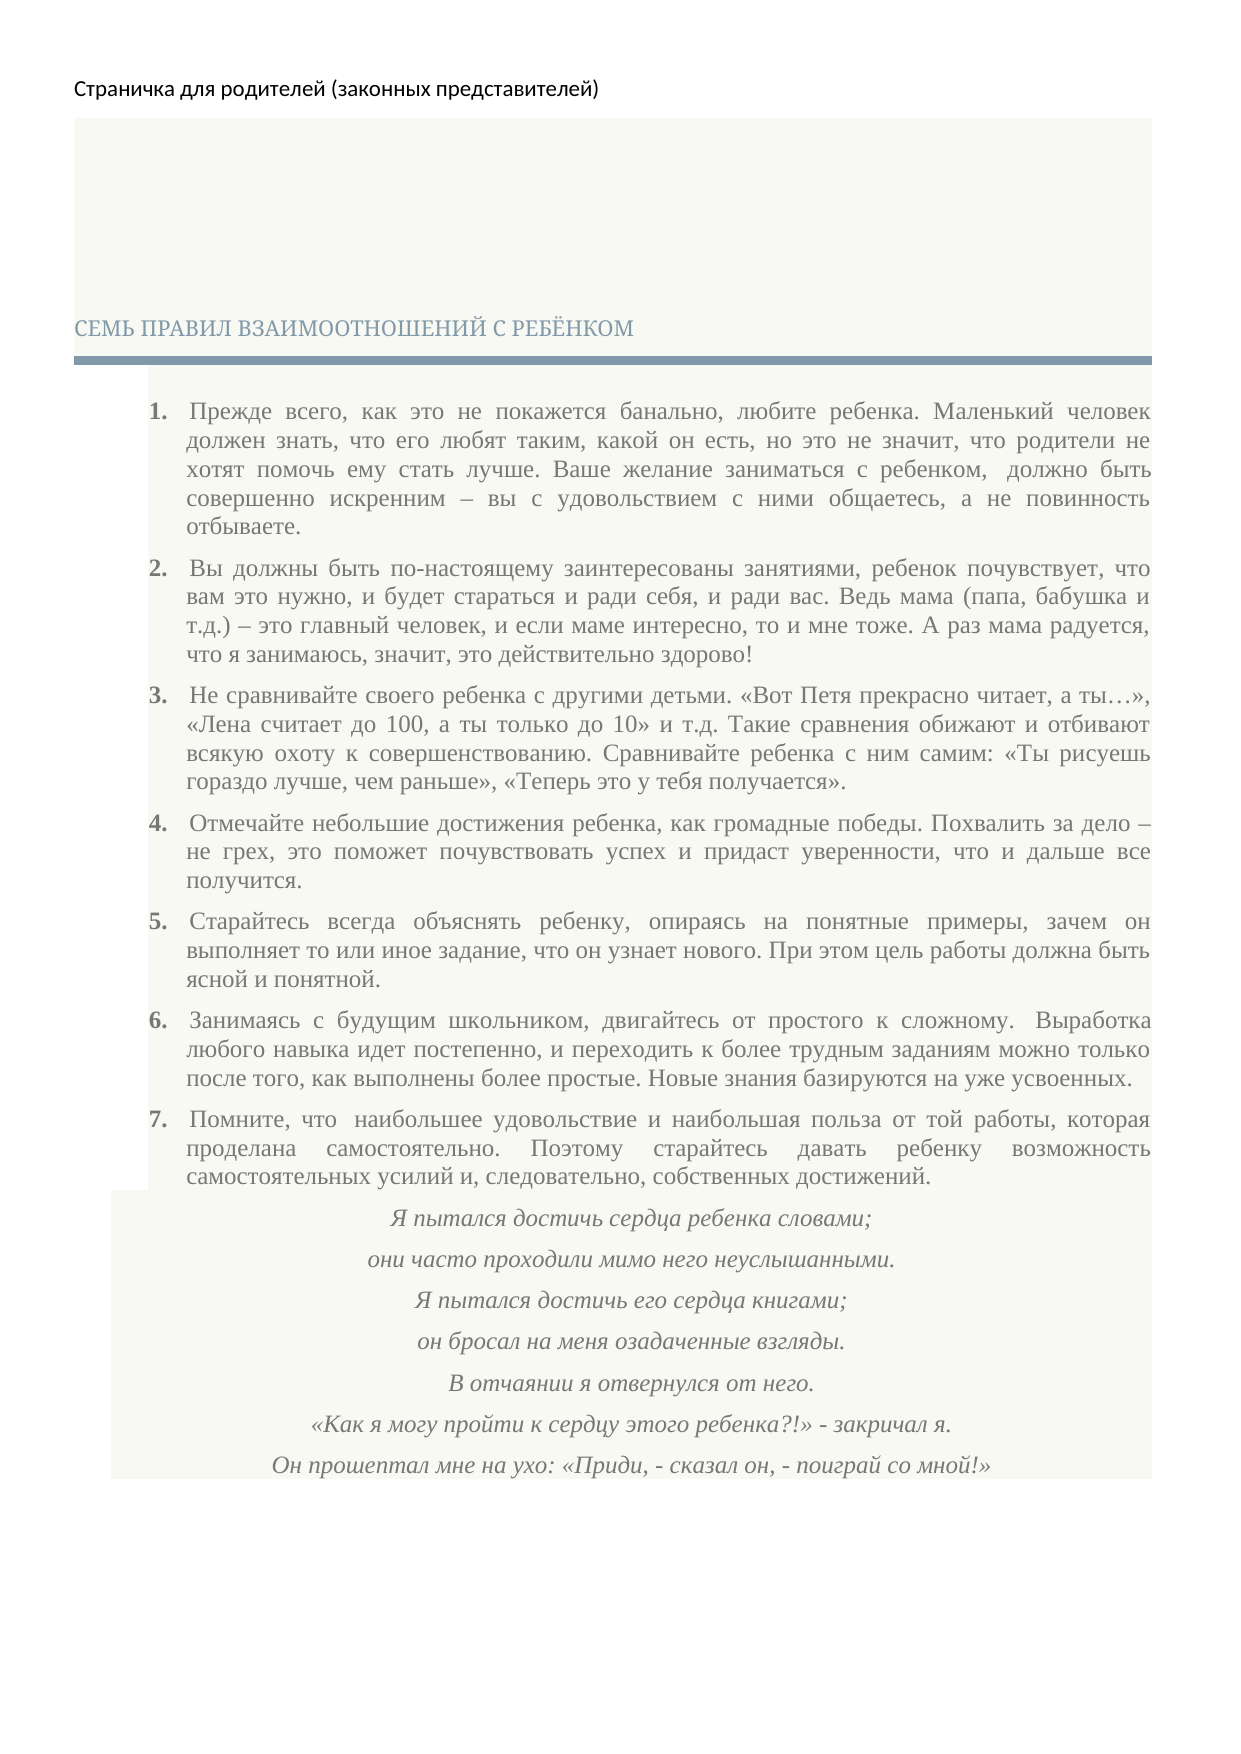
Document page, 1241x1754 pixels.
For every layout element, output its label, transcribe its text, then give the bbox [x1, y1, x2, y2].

text СЕМЬ ПРАВИЛ ВЗАИМООТНОШЕНИЙ С РЕБЁНКОМ [74, 313, 1152, 356]
text 5. Старайтесь всегда объяснять ребенку, опираясь на понятные примеры, зачем он выполняет то или иное задание, что он узнает нового. При этом цель работы должна быть ясной и понятной. [148, 906, 1152, 993]
text 3. Не сравнивайте своего ребенка с другими детьми. «Вот Петя прекрасно читает, а ты…», «Лена считает до 100, а ты только до 10» и т.д. Такие сравнения обижают и отбивают всякую охоту к совершенствованию. Сравнивайте ребенка с ним самим: «Ты рисуешь гораздо лучше, чем раньше», «Теперь это у тебя получается». [148, 680, 1152, 795]
text 7. Помните, что наибольшее удовольствие и наибольшая польза от той работы, которая проделана самостоятельно. Поэтому старайтесь давать ребенку возможность самостоятельных усилий и, следовательно, собственных достижений. [148, 1104, 1152, 1190]
text 4. Отмечайте небольшие достижения ребенка, как громадные победы. Похвалить за дело – не грех, это поможет почувствовать успех и придаст уверенности, что и дальше все получится. [148, 808, 1152, 894]
text он бросал на меня озадаченные взгляды. [111, 1326, 1152, 1355]
text Я пытался достичь сердца ребенка словами; [111, 1203, 1152, 1231]
text Я пытался достичь его сердца книгами; [111, 1285, 1152, 1314]
text 2. Вы должны быть по-настоящему заинтересованы занятиями, ребенок почувствует, что вам это нужно, и будет стараться и ради себя, и ради вас. Ведь мама (папа, бабушка и т.д.) – это главный человек, и если маме интересно, то и мне тоже. А раз мама радуется, что я занимаюсь, значит, это действительно здорово! [148, 553, 1152, 668]
text Он прошептал мне на ухо: «Приди, - сказал он, - поиграй со мной!» [111, 1450, 1152, 1479]
text они часто проходили мимо него неуслышанными. [111, 1244, 1152, 1273]
text «Как я могу пройти к сердцу этого ребенка?!» - закричал я. [111, 1409, 1152, 1438]
text 1. Прежде всего, как это не покажется банально, любите ребенка. Маленький человек должен знать, что его любят таким, какой он есть, но это не значит, что родители не хотят помочь ему стать лучше. Ваше желание заниматься с ребенком, должно быть совершенно искренним – вы с удовольствием с ними общаетесь, а не повинность отбываете. [148, 396, 1152, 540]
text В отчаянии я отвернулся от него. [111, 1368, 1152, 1396]
text 6. Занимаясь с будущим школьником, двигайтесь от простого к сложному. Выработка любого навыка идет постепенно, и переходить к более трудным заданиям можно только после того, как выполнены более простые. Новые знания базируются на уже усвоенных. [148, 1005, 1152, 1091]
